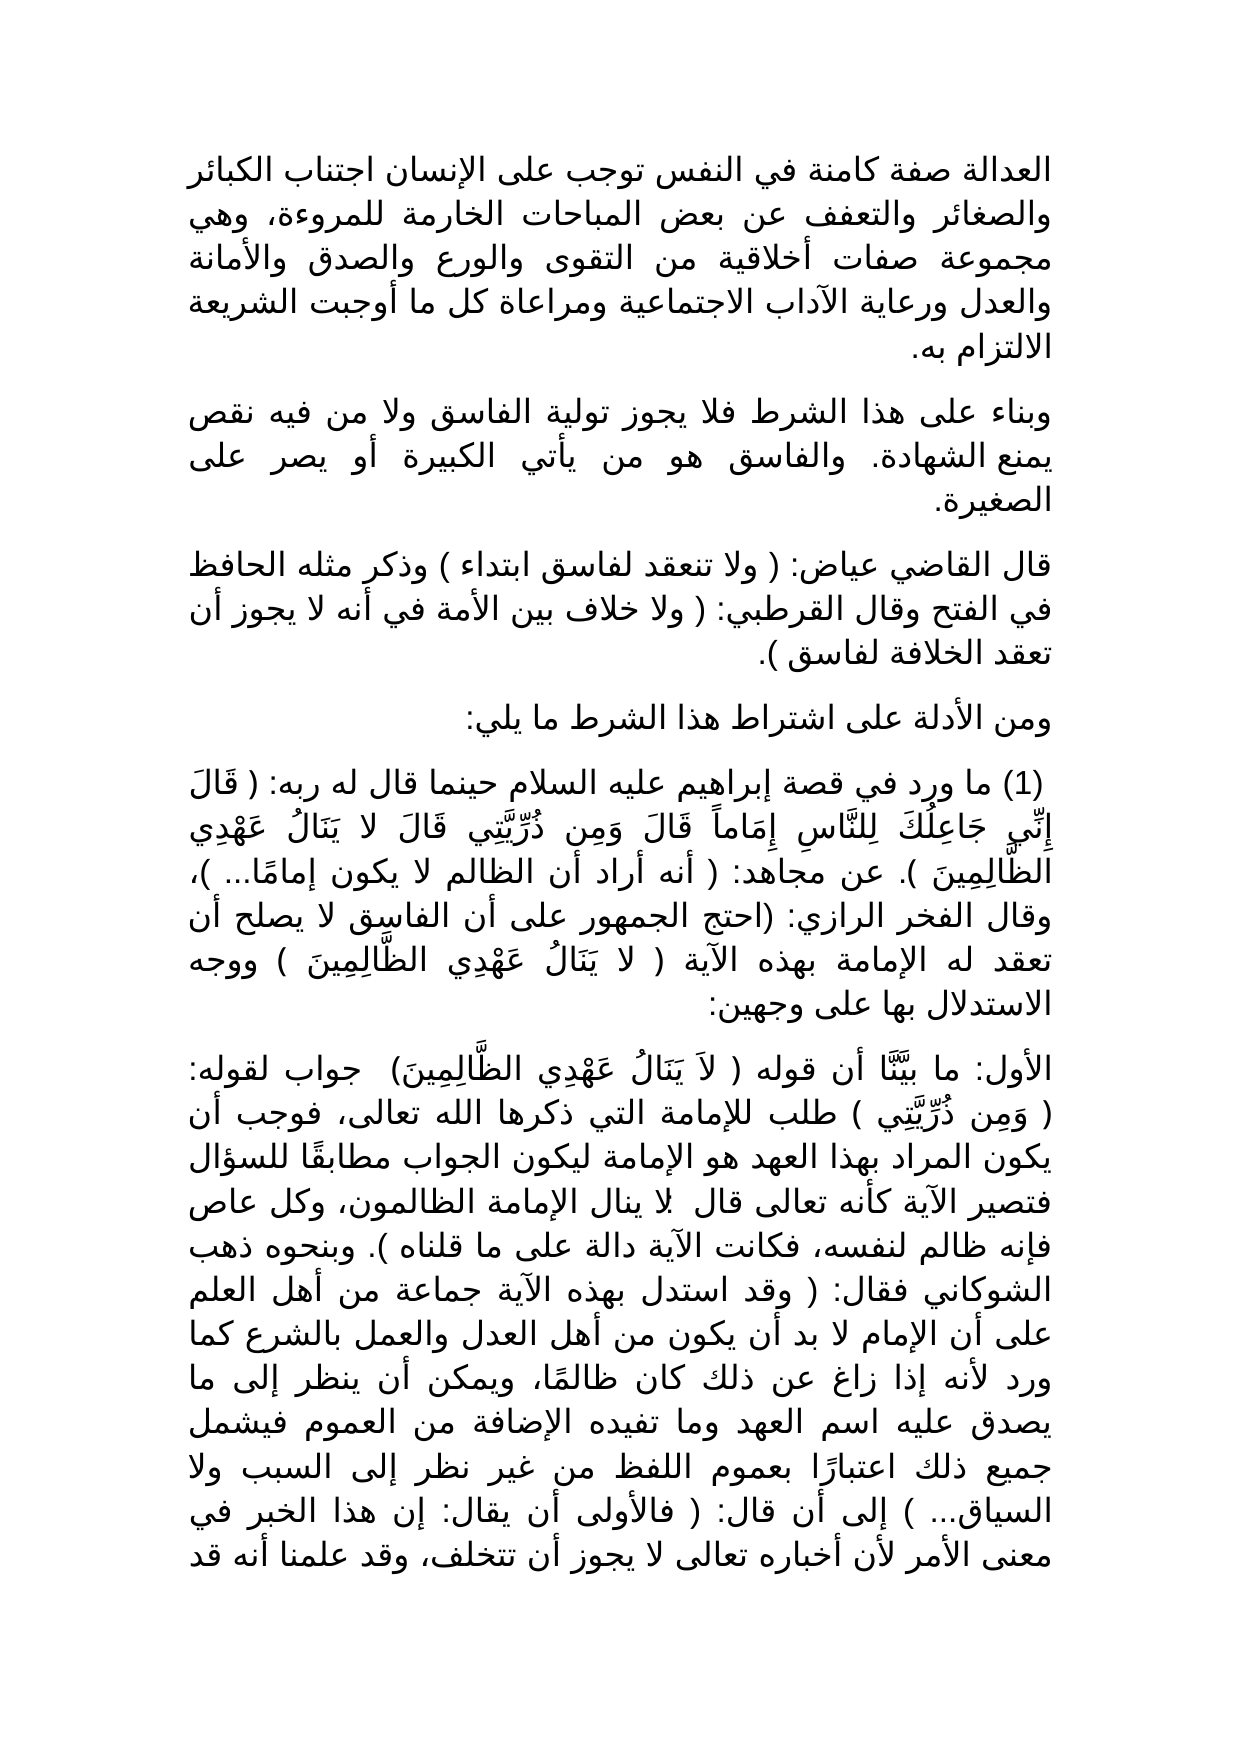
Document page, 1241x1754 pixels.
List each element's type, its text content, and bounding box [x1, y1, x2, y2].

text العدالة صفة كامنة في النفس توجب على الإنسان اجتناب الكبائر والصغائر والتعفف عن بعض المباحات الخارمة للمروءة، وهي مجموعة صفات أخلاقية من التقوى والورع والصدق والأمانة والعدل ورعاية الآداب الاجتماعية ومراعاة كل ما أوجبت الشريعة الالتزام به. [187, 150, 1053, 365]
text ومن الأدلة على اشتراط هذا الشرط ما يلي: [187, 698, 1053, 737]
text (1) ما ورد في قصة إبراهيم عليه السلام حينما قال له ربه: ﴿ قَالَ إِنِّي جَاعِلُكَ لِلنَّاسِ إِمَاماً قَالَ وَمِن ذُرِّيَّتِي قَالَ لا يَنَالُ عَهْدِي الظَّالِمِينَ ﴾. عن مجاهد: ( أنه أراد أن الظالم لا يكون إمامًا... )، وقال الفخر الرازي: (احتج الجمهور على أن الفاسق لا يصلح أن تعقد له الإمامة بهذه الآية ﴿ لا يَنَالُ عَهْدِي الظَّالِمِينَ ﴾ ووجه الاستدلال بها على وجهين: [187, 763, 1053, 1023]
text قال القاضي عياض: ( ولا تنعقد لفاسق ابتداء ) وذكر مثله الحافظ في الفتح وقال القرطبي: ( ولا خلاف بين الأمة في أنه لا يجوز أن تعقد الخلافة لفاسق ). [187, 545, 1053, 672]
text وبناء على هذا الشرط فلا يجوز تولية الفاسق ولا من فيه نقص يمنع الشهادة. والفاسق هو من يأتي الكبيرة أو يصر على الصغيرة. [187, 392, 1053, 518]
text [187, 1049, 1053, 1573]
